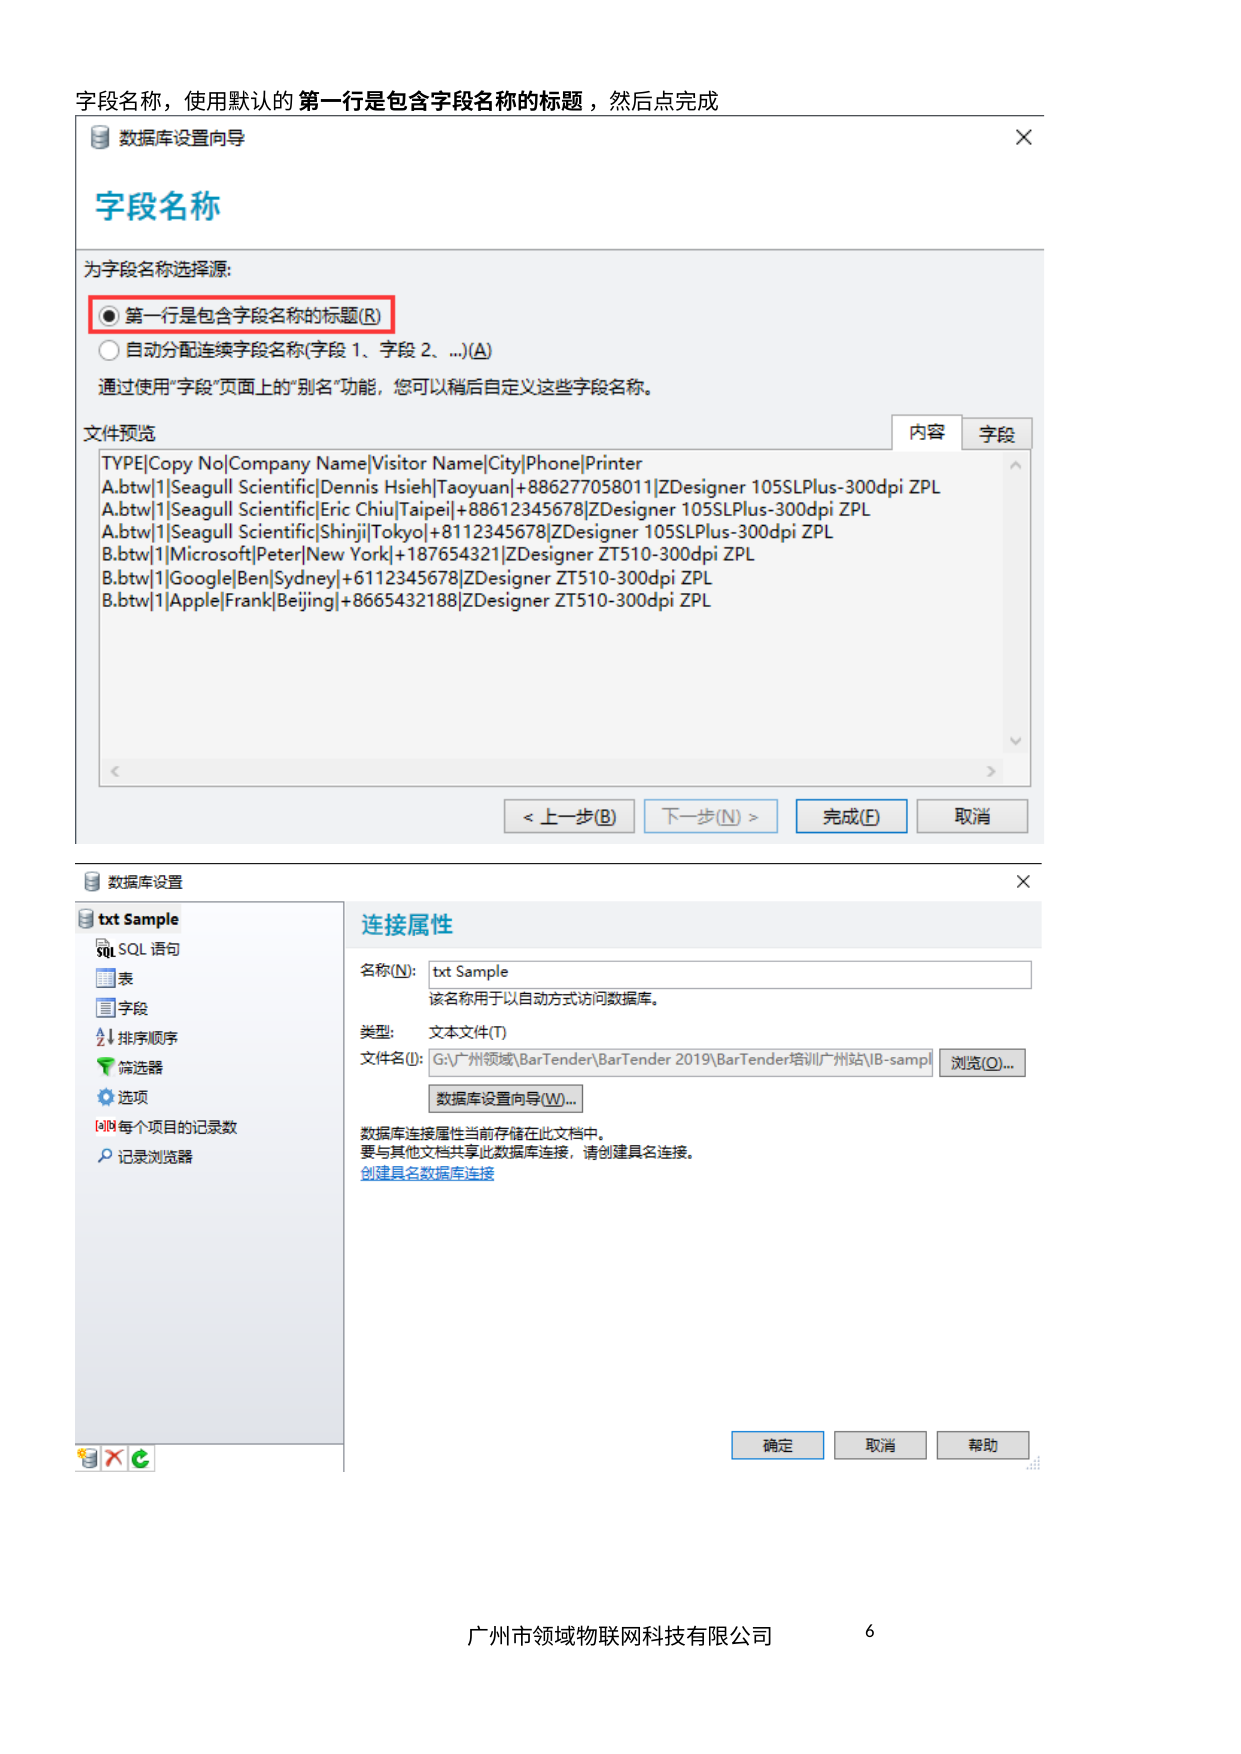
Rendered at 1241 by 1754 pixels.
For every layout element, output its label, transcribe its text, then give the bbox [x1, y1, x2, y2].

picture [75, 115, 1045, 844]
text 字段名称，使用默认的 第一行是包含字段名称的标题 ，然后点完成 [75, 83, 1165, 116]
picture [75, 863, 1042, 1472]
